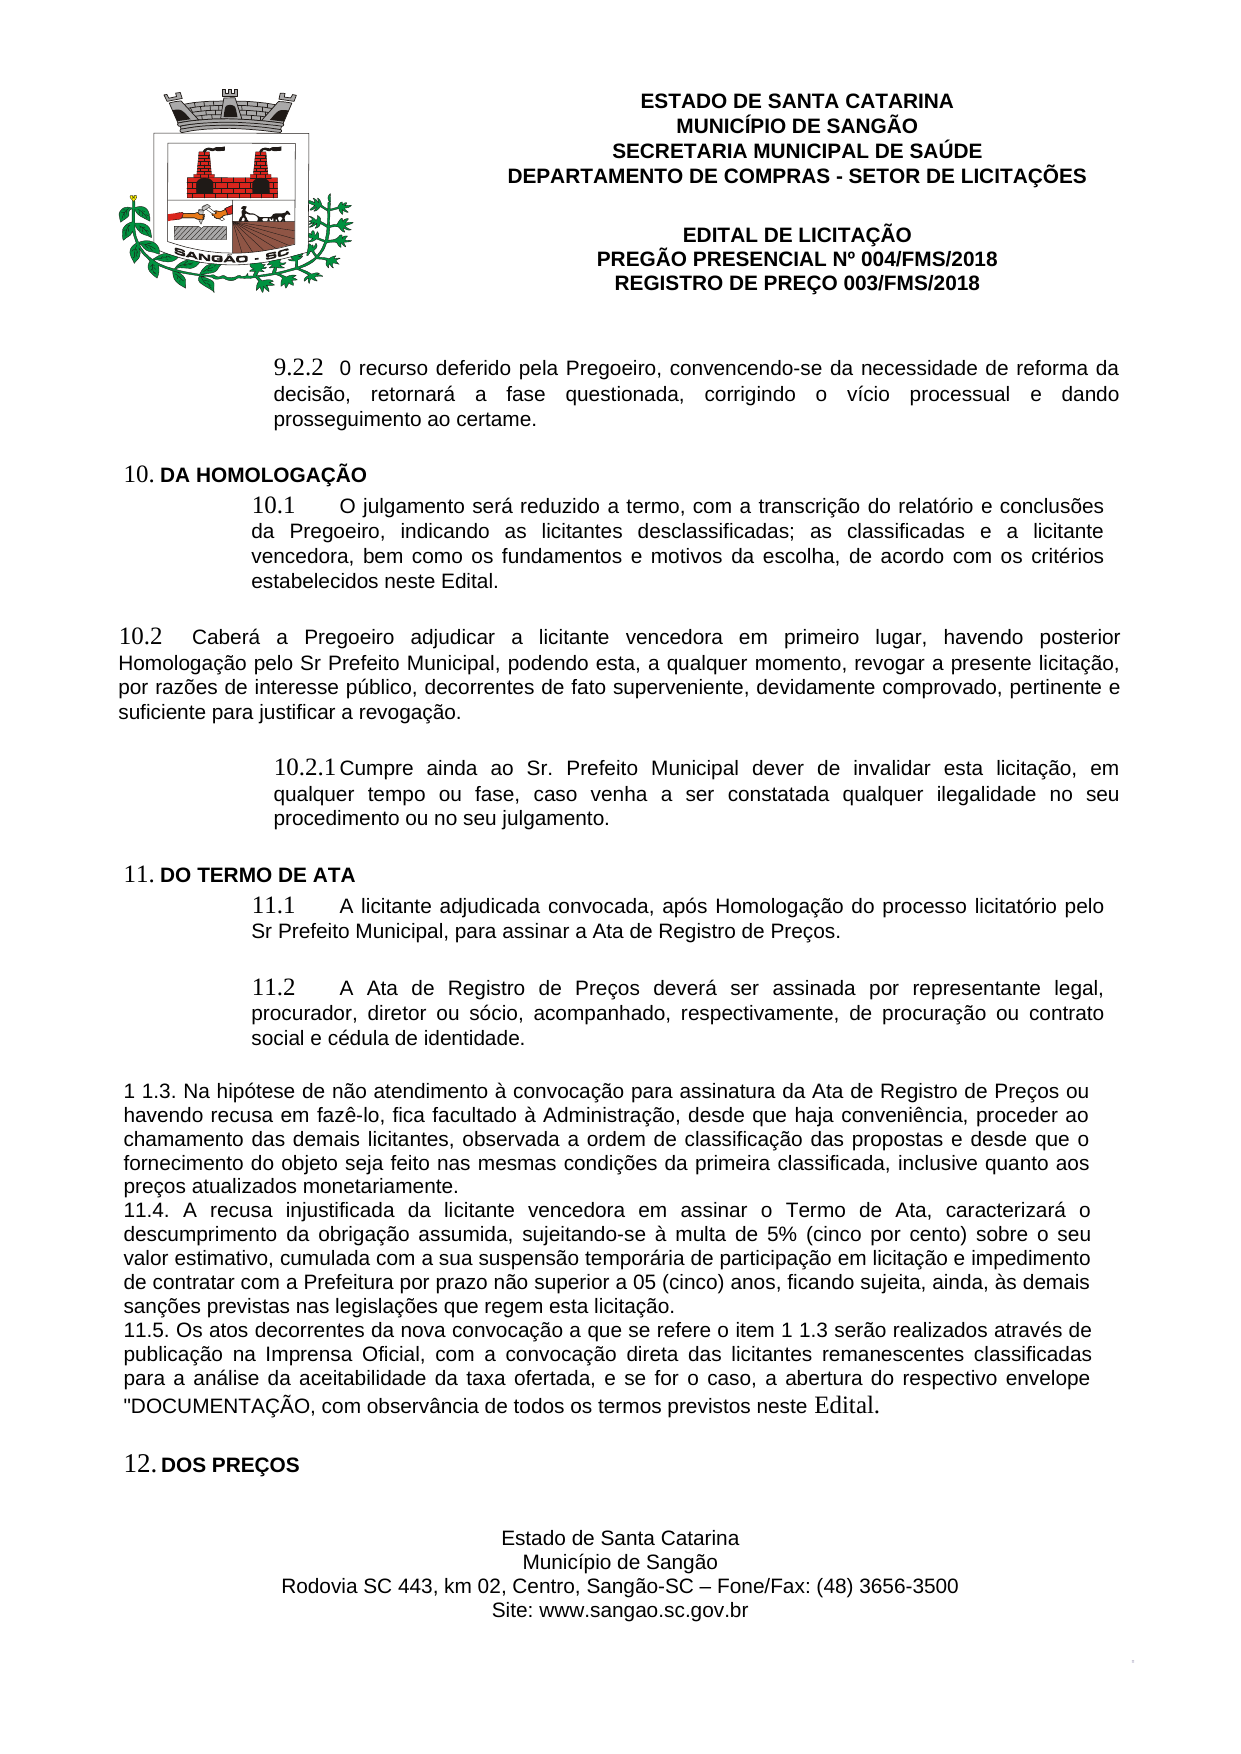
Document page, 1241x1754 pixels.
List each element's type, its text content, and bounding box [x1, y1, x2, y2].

list DOS PREÇOS [123, 1447, 1121, 1478]
list A licitante adjudicada convocada, após Homologação do processo licitatório pelo Sr Prefeito Municipal, para assinar a Ata de Registro de Preços. [251, 890, 1105, 943]
text 11.5. Os atos decorrentes da nova convocação a que se refere o item 1 1.3 serão realizados através de publicação na Imprensa Oficial, com a convocação direta das licitantes remanescentes classificadas para a análise da aceitabilidade da taxa ofertada, e se for o caso, a abertura do respectivo envelope "DOCUMENTAÇÃO, com observância de todos os termos previstos neste Edital. [123, 1318, 1093, 1419]
list Cumpre ainda ao Sr. Prefeito Municipal dever de invalidar esta licitação, em qualquer tempo ou fase, caso venha a ser constatada qualquer ilegalidade no seu procedimento ou no seu julgamento. [273, 752, 1121, 830]
list O julgamento será reduzido a termo, com a transcrição do relatório e conclusões da Pregoeiro, indicando as licitantes desclassificadas; as classificadas e a licitante vencedora, bem como os fundamentos e motivos da escolha, de acordo com os critérios estabelecidos neste Edital. [251, 490, 1105, 592]
list DO TERMO DE ATA [123, 859, 1121, 888]
list DA HOMOLOGAÇÃO [123, 459, 1121, 488]
text 11.4. A recusa injustificada da licitante vencedora em assinar o Termo de Ata, caracterizará o descumprimento da obrigação assumida, sujeitando-se à multa de 5% (cinco por cento) sobre o seu valor estimativo, cumulada com a sua suspensão temporária de participação em licitação e impedimento de contratar com a Prefeitura por prazo não superior a 05 (cinco) anos, ficando sujeita, ainda, às demais sanções previstas nas legislações que regem esta licitação. [123, 1198, 1092, 1318]
text 1 1.3. Na hipótese de não atendimento à convocação para assinatura da Ata de Registro de Preços ou havendo recusa em fazê-lo, fica facultado à Administração, desde que haja conveniência, proceder ao chamamento das demais licitantes, observada a ordem de classificação das propostas e desde que o fornecimento do objeto seja feito nas mesmas condições da primeira classificada, inclusive quanto aos preços atualizados monetariamente. [123, 1078, 1091, 1198]
list Caberá a Pregoeiro adjudicar a licitante vencedora em primeiro lugar, havendo posterior Homologação pelo Sr Prefeito Municipal, podendo esta, a qualquer momento, revogar a presente licitação, por razões de interesse público, decorrentes de fato superveniente, devidamente comprovado, pertinente e suficiente para justificar a revogação. [118, 621, 1122, 724]
list A Ata de Registro de Preços deverá ser assinada por representante legal, procurador, diretor ou sócio, acompanhado, respectivamente, de procuração ou contrato social e cédula de identidade. [251, 972, 1105, 1050]
list 0 recurso deferido pela Pregoeiro, convencendo-se da necessidade de reforma da decisão, retornará a fase questionada, corrigindo o vício processual e dando prosseguimento ao certame. [273, 352, 1121, 430]
